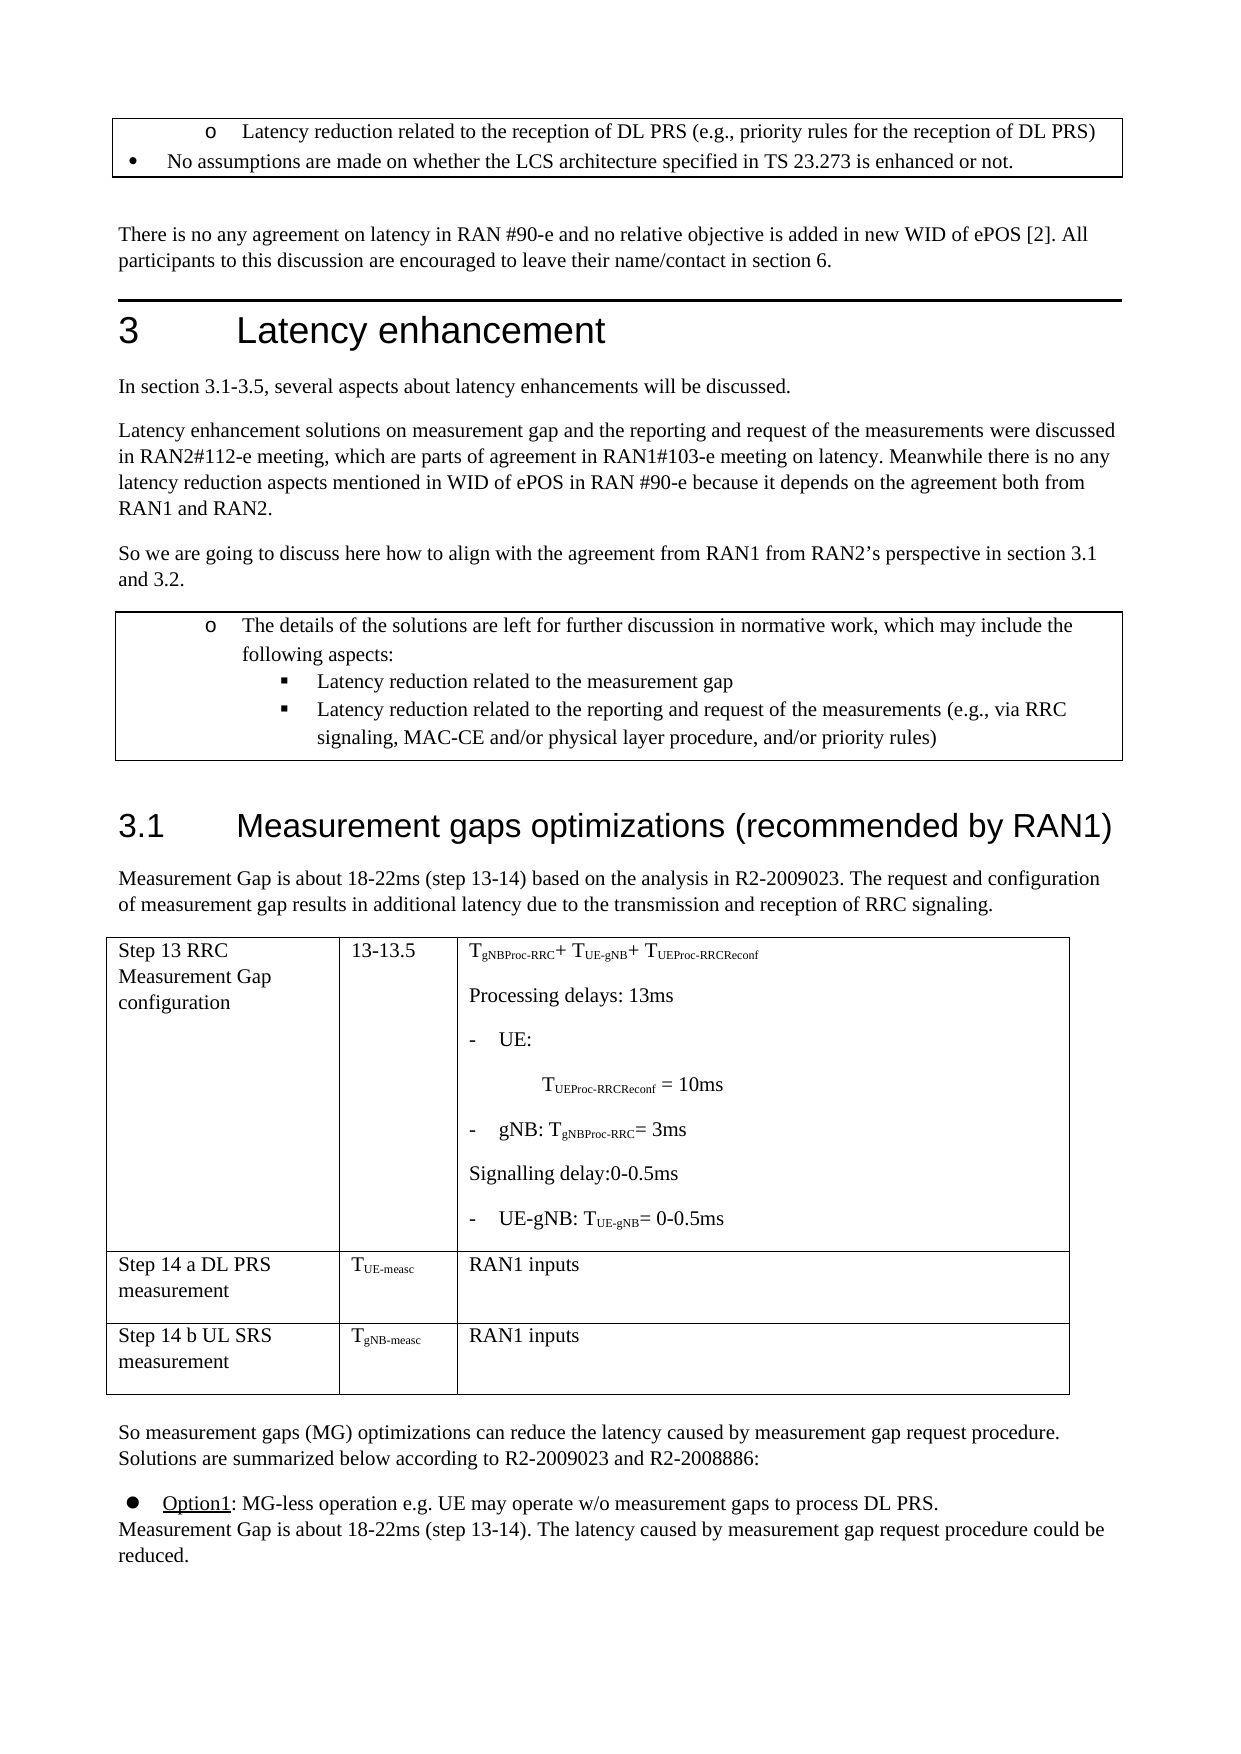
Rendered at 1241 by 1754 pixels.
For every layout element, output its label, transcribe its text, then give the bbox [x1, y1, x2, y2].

table_cell RAN1 inputs [458, 1252, 1069, 1322]
text Measurement Gap is about 18-22ms (step 13-14). The latency caused by measurement gap request procedure could be reduced. [118, 1517, 1122, 1567]
table_header TgNBProc-RRC+ TUE-gNB+ TUEProc-RRCReconf Processing delays: 13ms - UE: TUEProc-RRCReconf = 10ms - gNB: TgNBProc-RRC= 3ms Signalling delay:0-0.5ms - UE-gNB: TUE-gNB= 0-0.5ms [458, 938, 1069, 1251]
table_header The details of the solutions are left for further discussion in normative work, which may include the following aspects: Latency reduction related to the measurement gap Latency reduction related to the reporting and request of the measurements (e.g., via RRC signaling, MAC-CE and/or physical layer procedure, and/or priority rules) [116, 613, 1122, 760]
text Latency enhancement solutions on measurement gap and the reporting and request of the measurements were discussed in RAN2#112-e meeting, which are parts of agreement in RAN1#103-e meeting on latency. Meanwhile there is no any latency reduction aspects mentioned in WID of ePOS in RAN #90-e because it depends on the agreement both from RAN1 and RAN2. [118, 418, 1122, 520]
table_cell Step 14 a DL PRS measurement [107, 1252, 339, 1322]
subtitle 3.1 Measurement gaps optimizations (recommended by RAN1) [118, 806, 1122, 844]
table_cell Step 14 b UL SRS measurement [107, 1324, 339, 1394]
text In section 3.1-3.5, several aspects about latency enhancements will be discussed. [118, 374, 1122, 398]
table_cell TgNB-measc [340, 1324, 457, 1394]
table_cell TUE-measc [340, 1252, 457, 1322]
subtitle 3 Latency enhancement [118, 302, 1122, 351]
text So we are going to discuss here how to align with the agreement from RAN1 from RAN2’s perspective in section 3.1 and 3.2. [118, 541, 1122, 591]
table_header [113, 119, 1122, 176]
table_header Step 13 RRC Measurement Gap configuration [107, 938, 339, 1251]
text So measurement gaps (MG) optimizations can reduce the latency caused by measurement gap request procedure. Solutions are summarized below according to R2-2009023 and R2-2008886: [118, 1420, 1122, 1470]
table_cell RAN1 inputs [458, 1324, 1069, 1394]
table_header 13-13.5 [340, 938, 457, 1251]
text Measurement Gap is about 18-22ms (step 13-14) based on the analysis in R2-2009023. The request and configuration of measurement gap results in additional latency due to the transmission and reception of RRC signaling. [118, 866, 1122, 916]
list Option1: MG-less operation e.g. UE may operate w/o measurement gaps to process DL PRS. [125, 1491, 1122, 1515]
text There is no any agreement on latency in RAN #90-e and no relative objective is added in new WID of ePOS [2]. All participants to this discussion are encouraged to leave their name/contact in section 6. [118, 222, 1122, 272]
